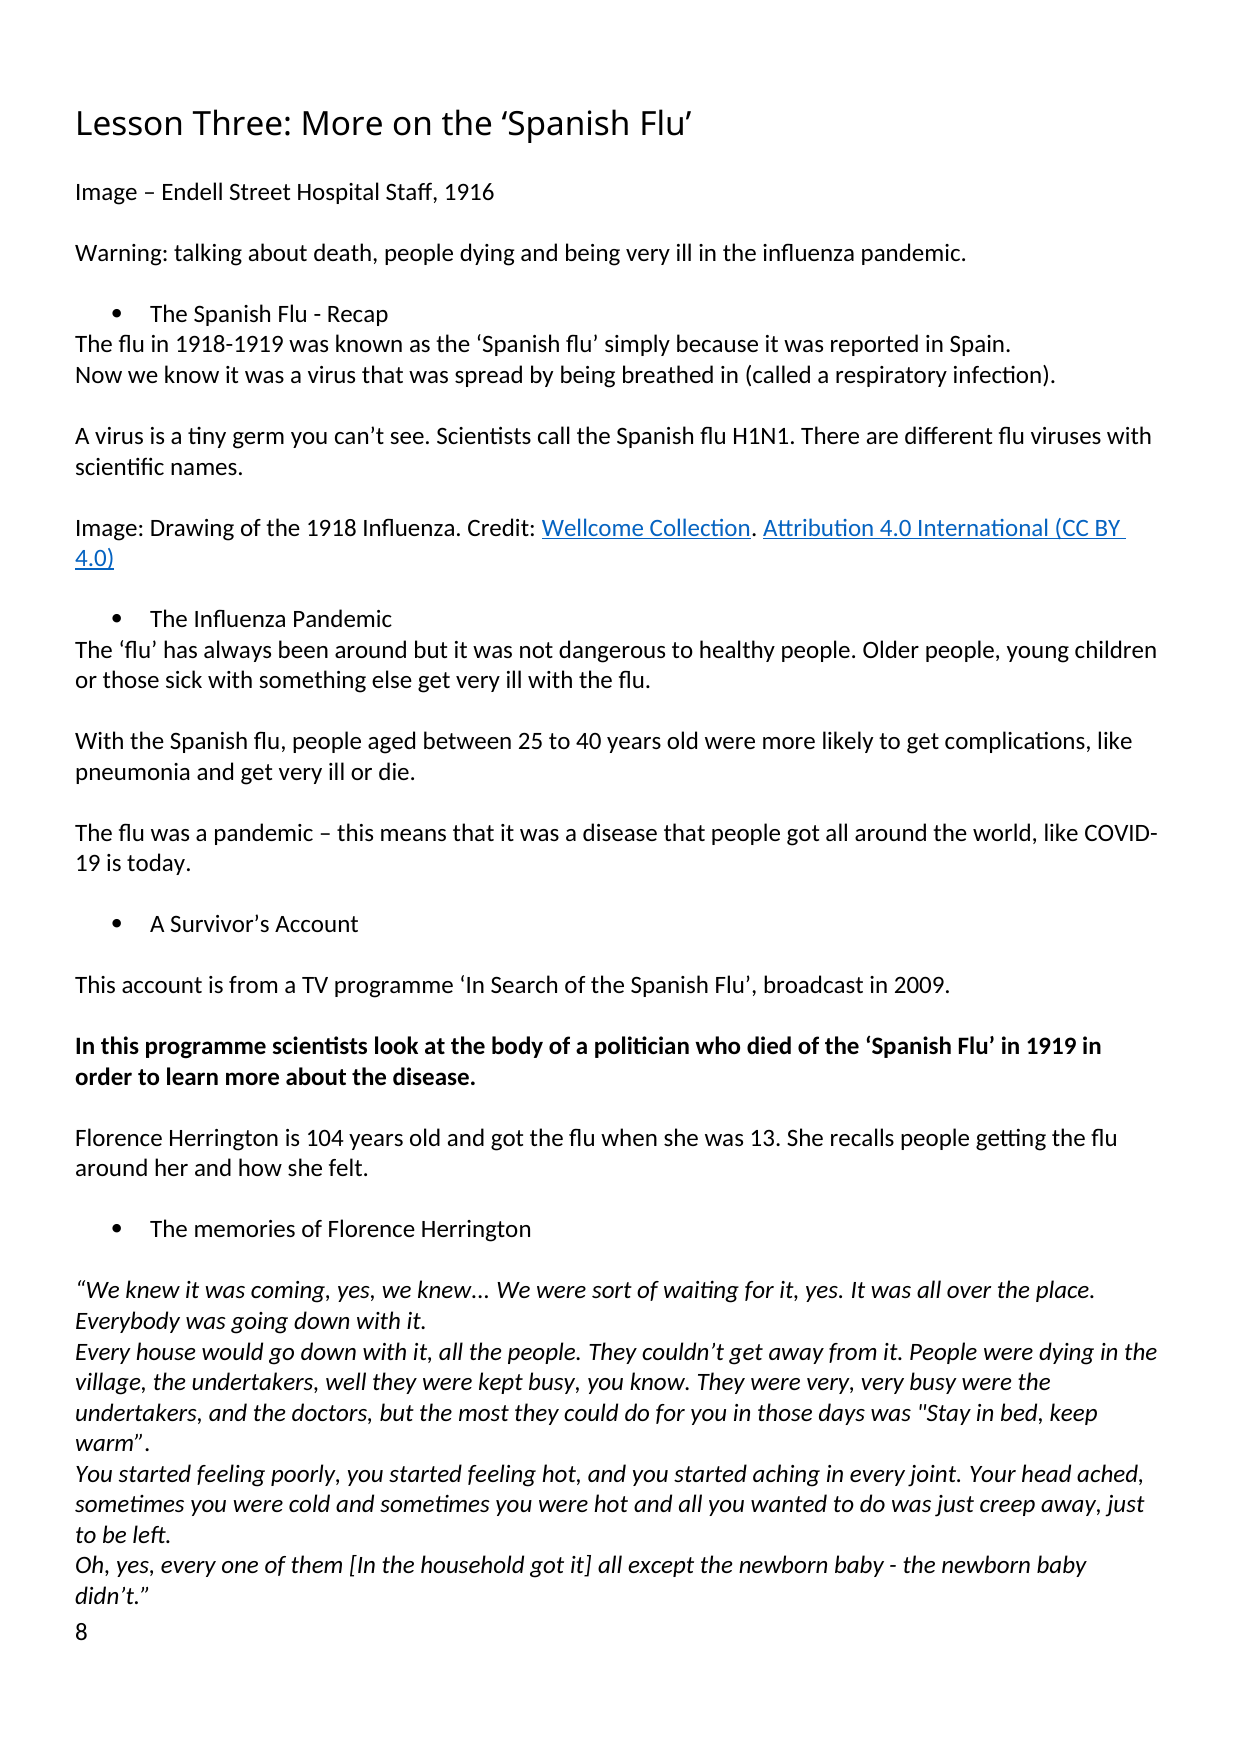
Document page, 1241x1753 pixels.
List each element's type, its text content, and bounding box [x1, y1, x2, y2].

text Now we know it was a virus that was spread by being breathed in (called a respiratory infection). [75, 359, 1165, 389]
text This account is from a TV programme ‘In Search of the Spanish Flu’, broadcast in 2009. [75, 969, 1165, 1000]
text In this programme scientists look at the body of a politician who died of the ‘Spanish Flu’ in 1919 in order to learn more about the disease. [75, 1031, 1165, 1092]
text The flu in 1918-1919 was known as the ‘Spanish flu’ simply because it was reported in Spain. [75, 328, 1165, 359]
text Florence Herrington is 104 years old and got the flu when she was 13. She recalls people getting the flu around her and how she felt. [75, 1122, 1165, 1183]
text With the Spanish flu, people aged between 25 to 40 years old were more likely to get complications, like pneumonia and get very ill or die. [75, 725, 1165, 786]
text Oh, yes, every one of them [In the household got it] all except the newborn baby - the newborn baby didn’t.” [75, 1549, 1165, 1610]
subtitle Lesson Three: More on the ‘Spanish Flu’ [75, 100, 1165, 145]
list A Survivor’s Account [112, 908, 1165, 939]
text The ‘flu’ has always been around but it was not dangerous to healthy people. Older people, young children or those sick with something else get very ill with the flu. [75, 634, 1165, 695]
text The flu was a pandemic – this means that it was a disease that people got all around the world, like COVID-19 is today. [75, 817, 1165, 878]
text Image – Endell Street Hospital Staff, 1916 [75, 176, 1165, 206]
list The memories of Florence Herrington [112, 1214, 1165, 1244]
text Warning: talking about death, people dying and being very ill in the influenza pandemic. [75, 237, 1165, 267]
list The Spanish Flu - Recap [112, 298, 1165, 328]
text Image: Drawing of the 1918 Influenza. Credit: Wellcome Collection. Attribution 4.0 International (CC BY 4.0) [75, 512, 1165, 573]
list The Influenza Pandemic [112, 603, 1165, 634]
text You started feeling poorly, you started feeling hot, and you started aching in every joint. Your head ached, sometimes you were cold and sometimes you were hot and all you wanted to do was just creep away, just to be left. [75, 1458, 1165, 1549]
text “We knew it was coming, yes, we knew... We were sort of waiting for it, yes. It was all over the place. Everybody was going down with it. [75, 1275, 1165, 1336]
text Every house would go down with it, all the people. They couldn’t get away from it. People were dying in the village, the undertakers, well they were kept busy, you know. They were very, very busy were the undertakers, and the doctors, but the most they could do for you in those days was "Stay in bed, keep warm”. [75, 1336, 1165, 1458]
text A virus is a tiny germ you can’t see. Scientists call the Spanish flu H1N1. There are different flu viruses with scientific names. [75, 420, 1165, 481]
